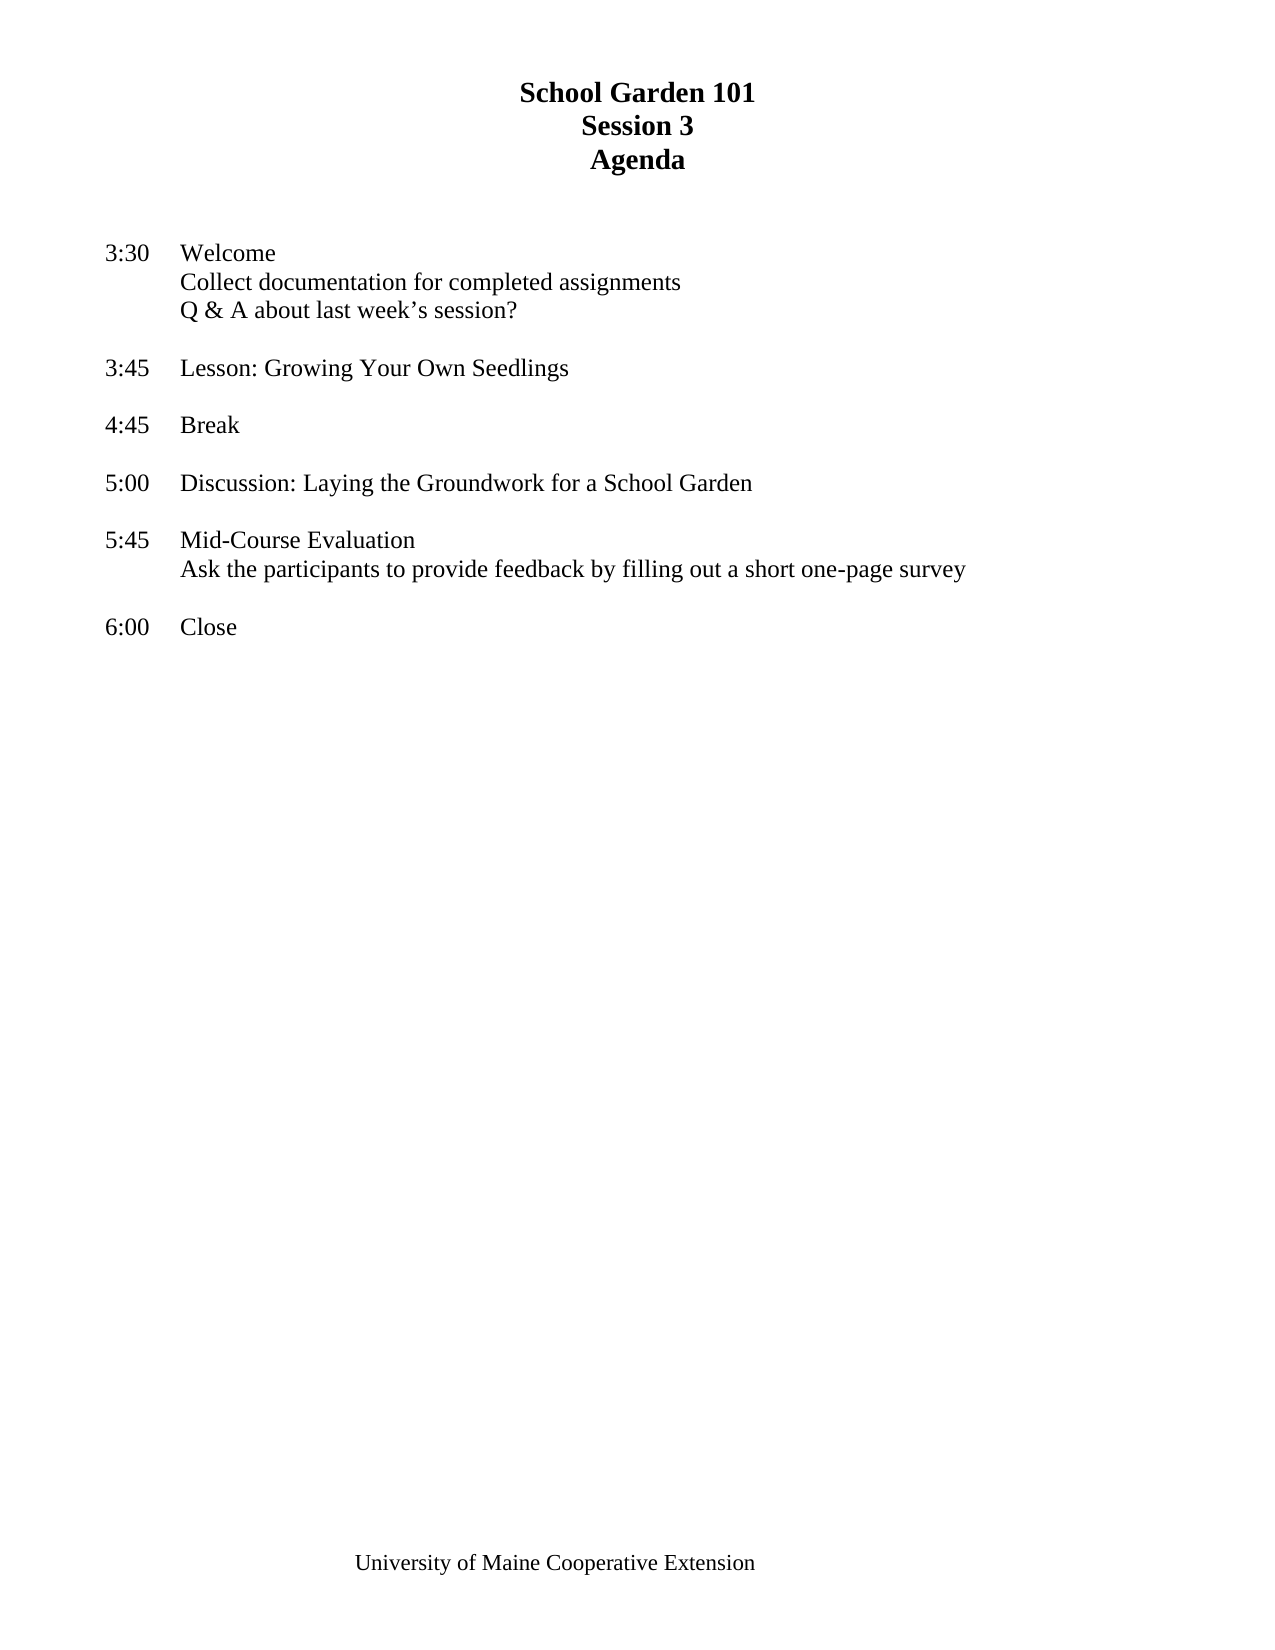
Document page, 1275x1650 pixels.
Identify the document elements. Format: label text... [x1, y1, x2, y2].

text Session 3 [105, 108, 1170, 142]
text 4:45 Break [105, 410, 1170, 439]
text Collect documentation for completed assignments [180, 267, 1170, 295]
text 3:45 Lesson: Growing Your Own Seedlings [105, 353, 1170, 382]
text Agenda [105, 142, 1170, 176]
text School Garden 101 [105, 75, 1170, 108]
text Ask the participants to provide feedback by filling out a short one-page survey [180, 554, 1170, 583]
text Q & A about last week’s session? [180, 295, 1170, 324]
text 6:00 Close [105, 612, 1170, 640]
text 5:45 Mid-Course Evaluation [105, 525, 1170, 554]
text 3:30 Welcome [105, 238, 1170, 267]
text 5:00 Discussion: Laying the Groundwork for a School Garden [105, 468, 1170, 497]
